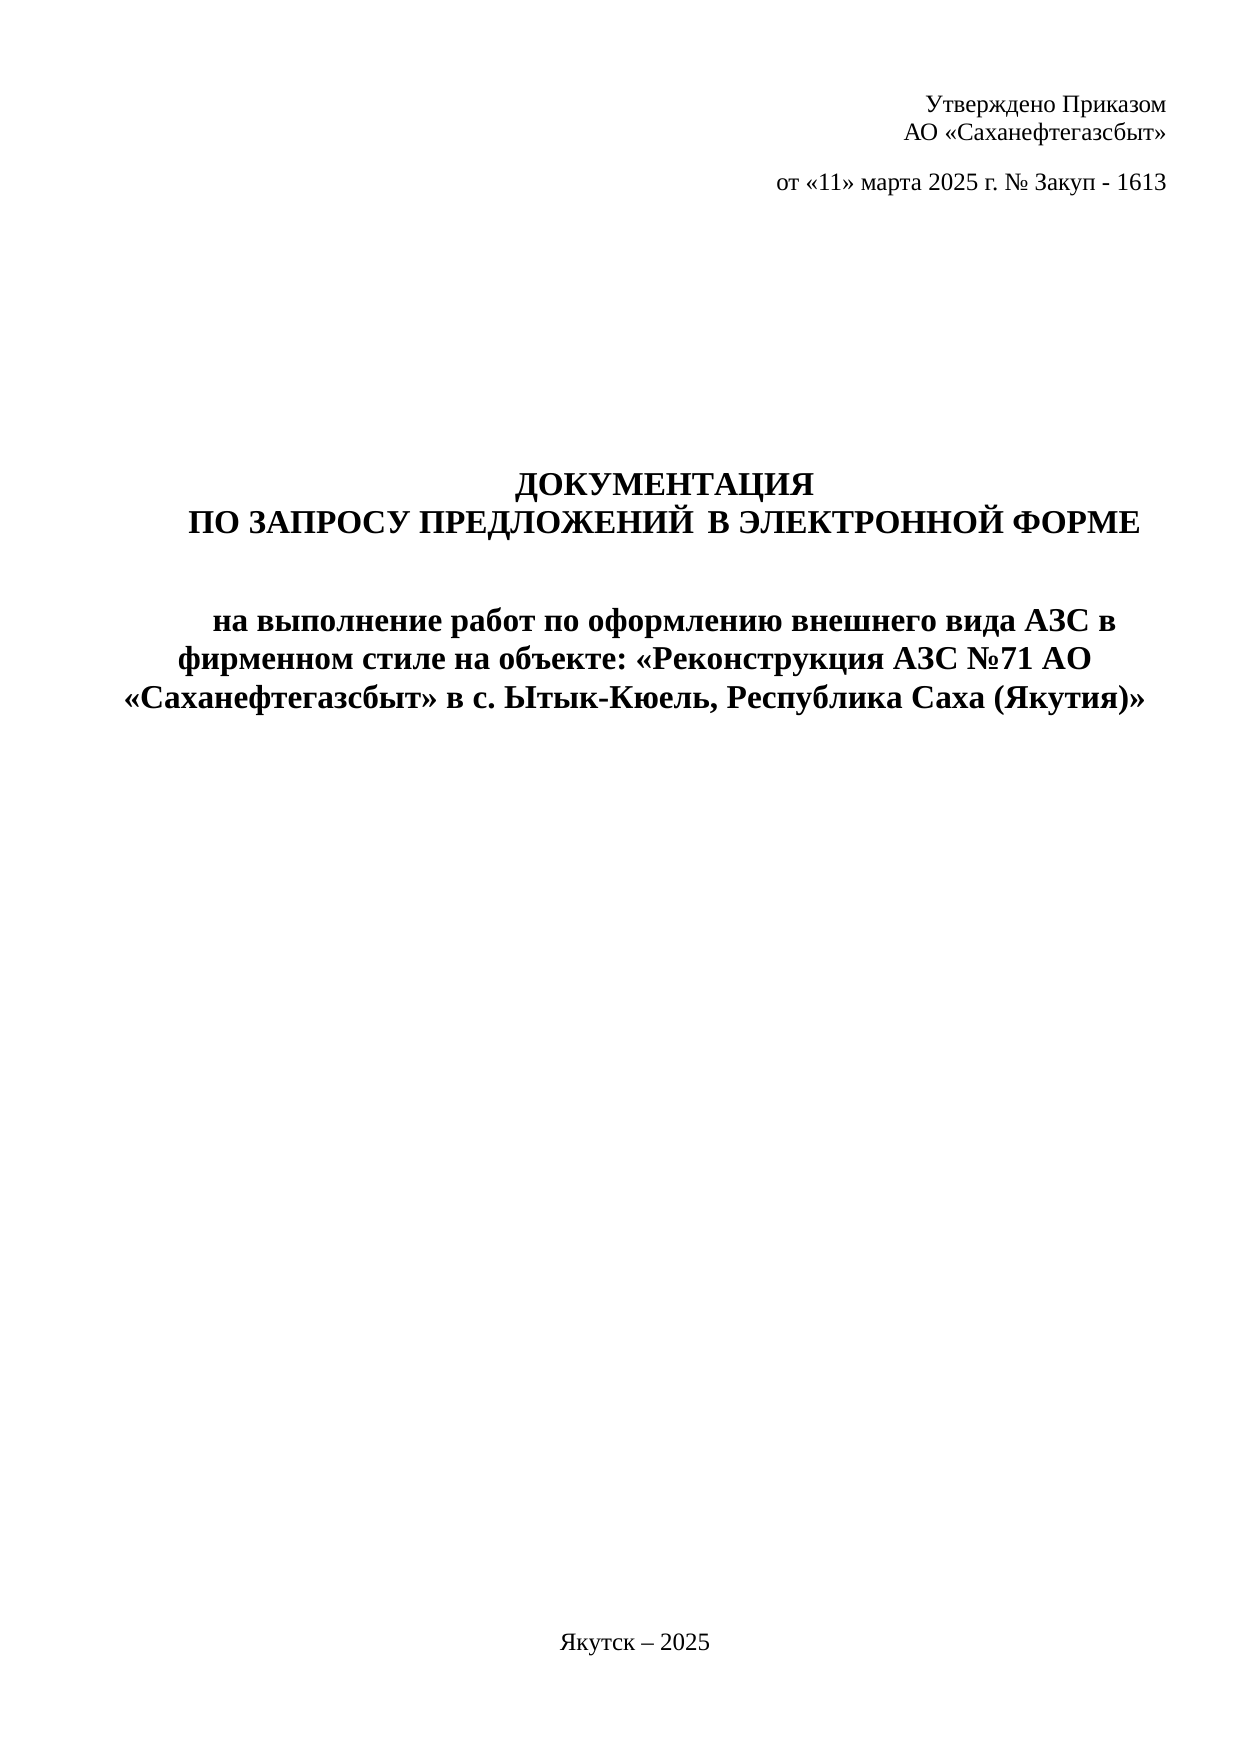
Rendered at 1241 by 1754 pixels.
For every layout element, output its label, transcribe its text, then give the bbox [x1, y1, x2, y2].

text ДОКУМЕНТАЦИЯ [103, 464, 1166, 503]
text Утверждено Приказом [768, 89, 1166, 117]
text от «11» марта 2025 г. № Закуп - 1613 [103, 167, 1166, 196]
text АО «Саханефтегазсбыт» [103, 117, 1166, 146]
text на выполнение работ по оформлению внешнего вида АЗС в фирменном стиле на объекте: «Реконструкция АЗС №71 АО «Саханефтегазсбыт» в с. Ытык-Кюель, Республика Саха (Якутия)» [103, 600, 1166, 715]
text Якутск – 2025 [103, 1627, 1166, 1656]
text ПО ЗАПРОСУ ПРЕДЛОЖЕНИЙ В ЭЛЕКТРОННОЙ ФОРМЕ [103, 503, 1166, 541]
